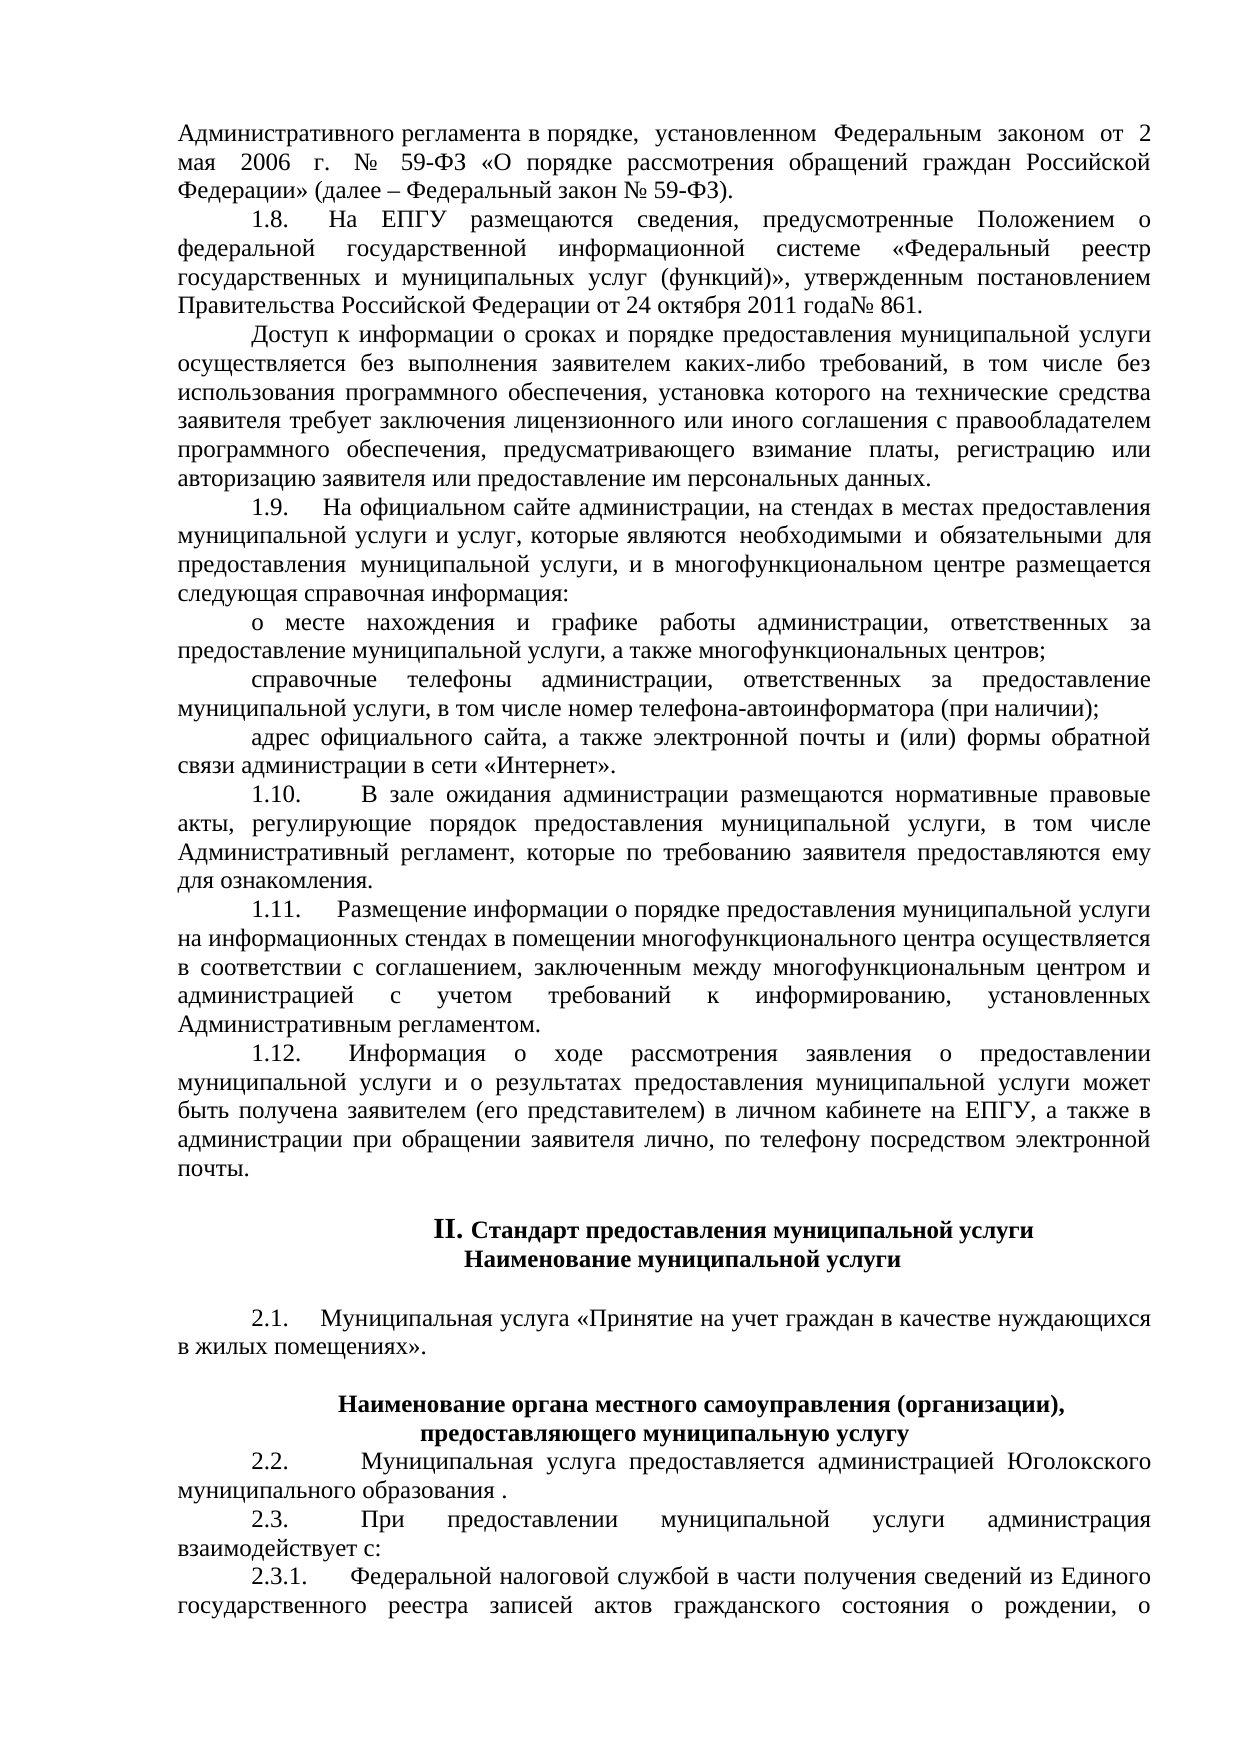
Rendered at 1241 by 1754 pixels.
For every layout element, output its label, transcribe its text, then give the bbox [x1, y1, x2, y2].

list В зале ожидания администрации размещаются нормативные правовые акты, регулирующие порядок предоставления муниципальной услуги, в том числе Административный регламент, которые по требованию заявителя предоставляются ему для ознакомления. [177, 779, 1152, 894]
text адрес официального сайта, а также электронной почты и (или) формы обратной связи администрации в сети «Интернет». [177, 722, 1152, 779]
list Информация о ходе рассмотрения заявления о предоставлении муниципальной услуги и о результатах предоставления муниципальной услуги может быть получена заявителем (его представителем) в личном кабинете на ЕПГУ, а также в администрации при обращении заявителя лично, по телефону посредством электронной почты. [177, 1038, 1152, 1182]
text справочные телефоны администрации, ответственных за предоставление муниципальной услуги, в том числе номер телефона-автоинформатора (при наличии); [177, 664, 1152, 722]
text Доступ к информации о сроках и порядке предоставления муниципальной услуги осуществляется без выполнения заявителем каких-либо требований, в том числе без использования программного обеспечения, установка которого на технические средства заявителя требует заключения лицензионного или иного соглашения с правообладателем программного обеспечения, предусматривающего взимание платы, регистрацию или авторизацию заявителя или предоставление им персональных данных. [177, 319, 1152, 492]
list Размещение информации о порядке предоставления муниципальной услуги на информационных стендах в помещении многофункционального центра осуществляется в соответствии с соглашением, заключенным между многофункциональным центром и администрацией с учетом требований к информированию, установленных Административным регламентом. [177, 894, 1152, 1038]
list Муниципальная услуга предоставляется администрацией Юголокского муниципального образования . [177, 1446, 1152, 1504]
list На ЕПГУ размещаются сведения, предусмотренные Положением о федеральной государственной информационной системе «Федеральный реестр государственных и муниципальных услуг (функций)», утвержденным постановлением Правительства Российской Федерации от 24 октября 2011 года№ 861. [177, 204, 1152, 319]
text Наименование органа местного самоуправления (организации), предоставляющего муниципальную услугу [177, 1389, 1152, 1446]
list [177, 1561, 1152, 1619]
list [177, 118, 1152, 204]
list Стандарт предоставления муниципальной услуги [315, 1211, 1152, 1244]
list Муниципальная услуга «Принятие на учет граждан в качестве нуждающихся в жилых помещениях». [177, 1303, 1152, 1360]
text Наименование муниципальной услуги [220, 1244, 1145, 1273]
text о месте нахождения и графике работы администрации, ответственных за предоставление муниципальной услуги, а также многофункциональных центров; [177, 607, 1152, 664]
list При предоставлении муниципальной услуги администрация взаимодействует с: [177, 1504, 1152, 1561]
list На официальном сайте администрации, на стендах в местах предоставления муниципальной услуги и услуг, которые являются необходимыми и обязательными для предоставления муниципальной услуги, и в многофункциональном центре размещается следующая справочная информация: [177, 492, 1152, 607]
